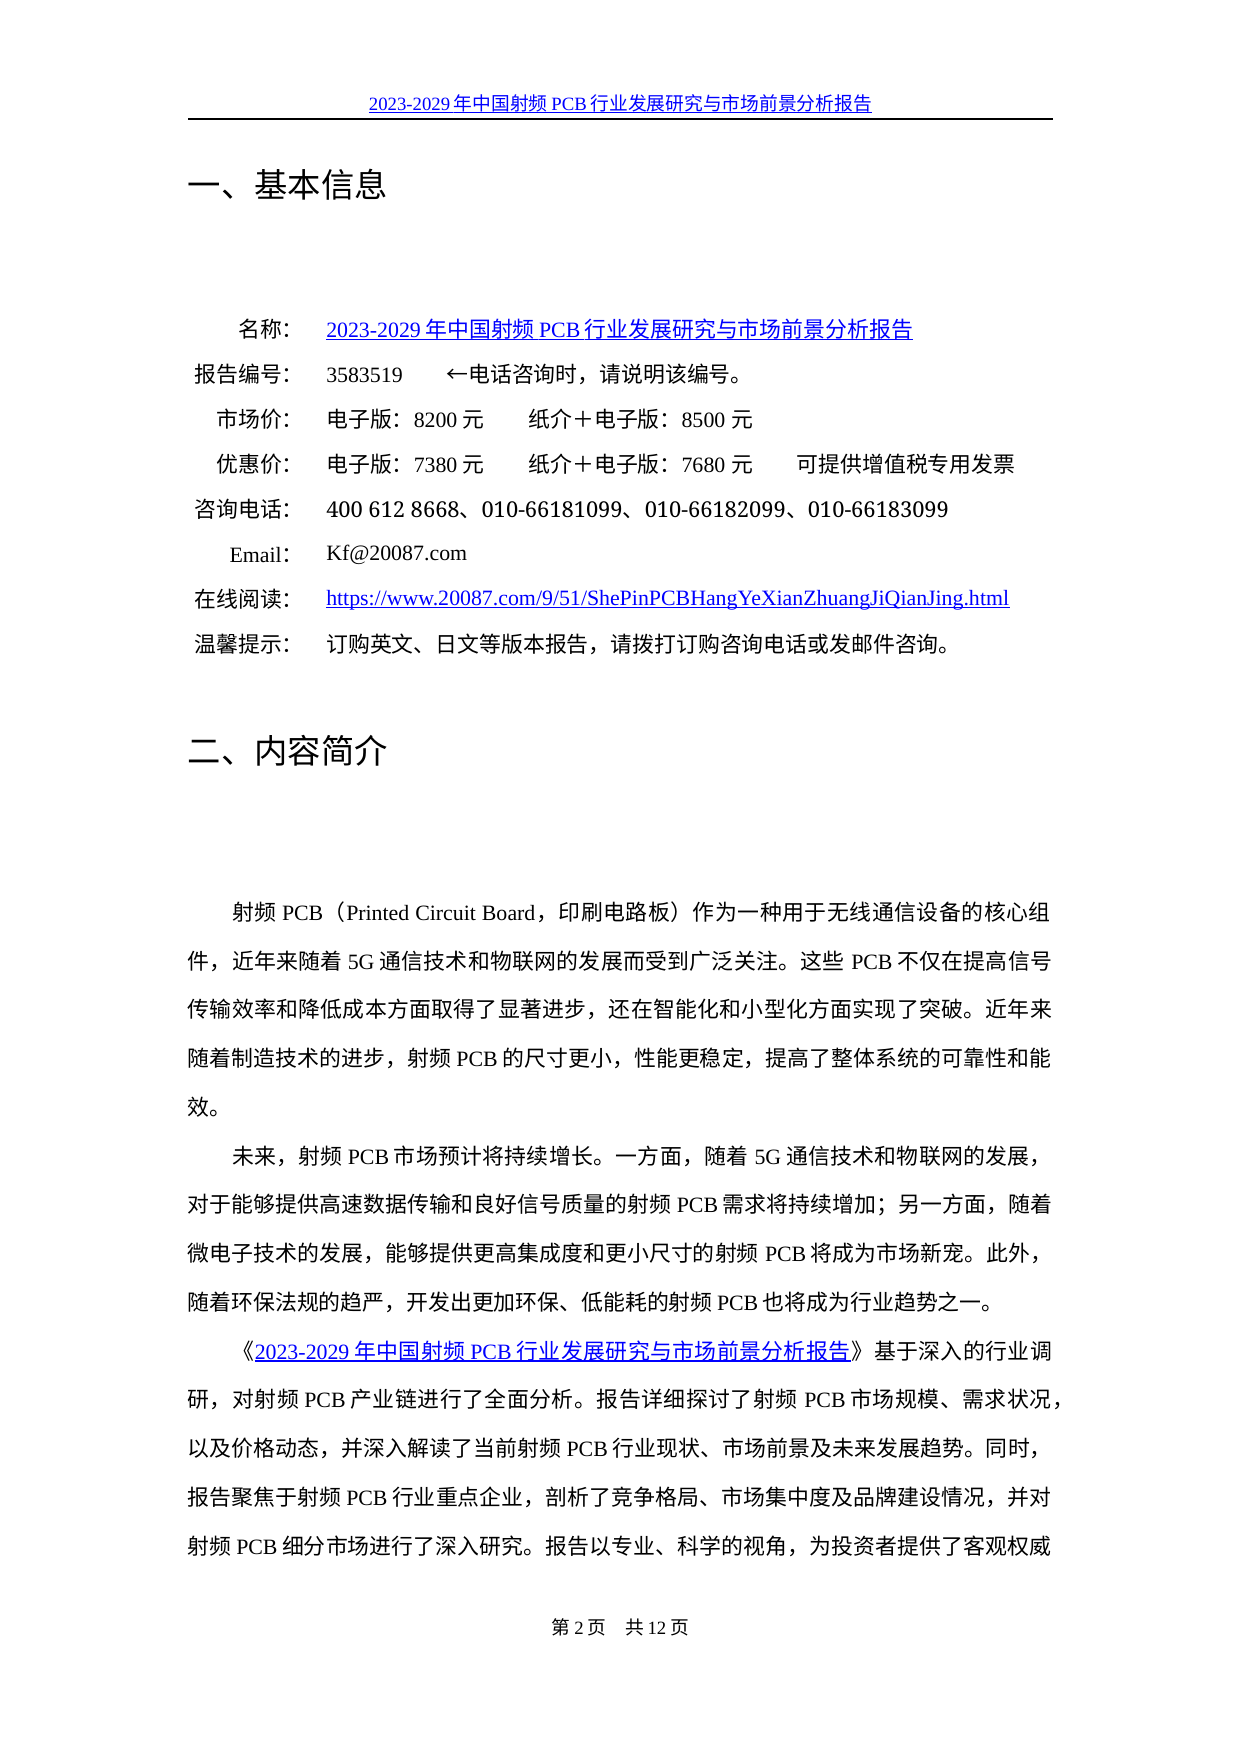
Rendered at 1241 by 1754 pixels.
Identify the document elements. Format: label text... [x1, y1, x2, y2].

table_cell [315, 582, 1073, 627]
table_cell Kf@20087.com [315, 537, 1073, 582]
table_cell 市场价： [167, 402, 315, 447]
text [187, 894, 1053, 1561]
table_cell Email： [167, 537, 315, 582]
table_cell 电子版：8200 元 纸介＋电子版：8500 元 [315, 402, 1073, 447]
table_cell 400 612 8668、010-66181099、010-66182099、010-66183099 [315, 492, 1073, 537]
table_cell 在线阅读： [167, 582, 315, 627]
table_cell 电子版：7380 元 纸介＋电子版：7680 元 可提供增值税专用发票 [315, 447, 1073, 492]
table_cell 温馨提示： [167, 627, 315, 672]
title 二、内容简介 [187, 717, 1053, 782]
title 一、基本信息 [187, 150, 1053, 215]
table_cell 订购英文、日文等版本报告，请拨打订购咨询电话或发邮件咨询。 [315, 627, 1073, 672]
table_cell 3583519 ←电话咨询时，请说明该编号。 [315, 357, 1073, 402]
table_cell 报告编号： [167, 357, 315, 402]
table_header 2023-2029年中国射频PCB行业发展研究与市场前景分析报告 [315, 312, 1073, 357]
table_header 名称： [167, 312, 315, 357]
table_cell 优惠价： [167, 447, 315, 492]
table_cell 咨询电话： [167, 492, 315, 537]
